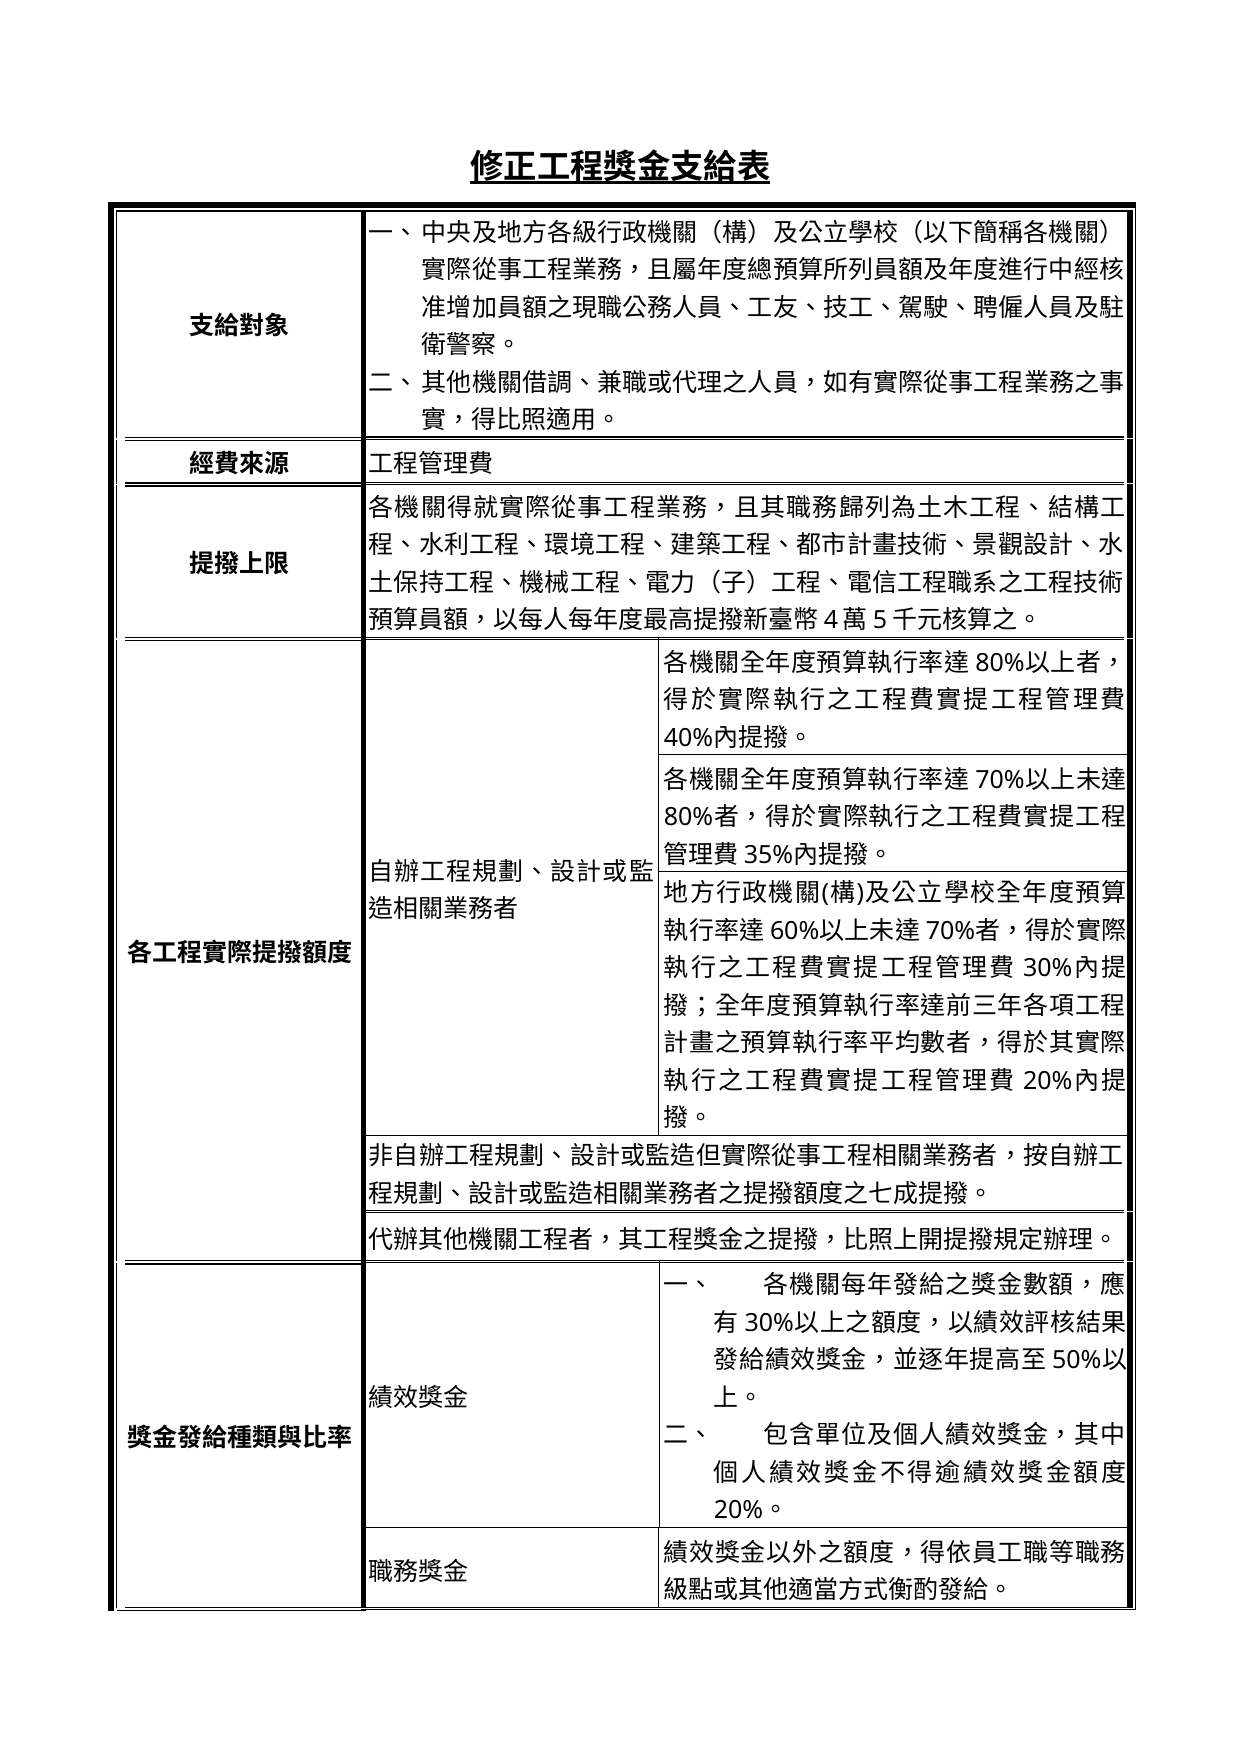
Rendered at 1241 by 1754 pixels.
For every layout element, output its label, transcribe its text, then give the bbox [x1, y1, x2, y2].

table_cell 各工程實際提撥額度 [114, 637, 361, 1260]
table_cell 提撥上限 [114, 482, 361, 637]
table_header 支給對象 [117, 212, 361, 436]
table_cell 績效獎金以外之額度，得依員工職等職務級點或其他適當方式衡酌發給。 [659, 1528, 1127, 1607]
table_cell 職務獎金 [366, 1528, 658, 1607]
table_cell 各機關每年發給之獎金數額，應有30%以上之額度，以績效評核結果發給績效獎金，並逐年提高至50%以上。 包含單位及個人績效獎金，其中個人績效獎金不得逾績效獎金額度20%。 [660, 1260, 1132, 1527]
table_cell 非自辦工程規劃、設計或監造但實際從事工程相關業務者，按自辦工程規劃、設計或監造相關業務者之提撥額度之七成提撥。 [366, 1136, 1127, 1210]
table_cell 獎金發給種類與比率 [114, 1260, 361, 1607]
table_cell 地方行政機關(構)及公立學校全年度預算執行率達60%以上未達70%者，得於實際執行之工程費實提工程管理費30%內提撥；全年度預算執行率達前三年各項工程計畫之預算執行率平均數者，得於其實際執行之工程費實提工程管理費20%內提撥。 [659, 872, 1127, 1134]
table_cell 代辦其他機關工程者，其工程獎金之提撥，比照上開提撥規定辦理。 [366, 1210, 1132, 1260]
table_cell 經費來源 [114, 436, 361, 482]
table_cell 工程管理費 [366, 436, 1132, 482]
table_header 中央及地方各級行政機關（構）及公立學校（以下簡稱各機關）實際從事工程業務，且屬年度總預算所列員額及年度進行中經核准增加員額之現職公務人員、工友、技工、駕駛、聘僱人員及駐衛警察。 其他機關借調、兼職或代理之人員，如有實際從事工程業務之事實，得比照適用。 [366, 212, 1127, 436]
table_cell 績效獎金 [366, 1263, 659, 1527]
table_cell 自辦工程規劃、設計或監造相關業務者 [366, 640, 658, 1134]
text 修正工程獎金支給表 [118, 127, 1122, 202]
table_cell 各機關全年度預算執行率達80%以上者，得於實際執行之工程費實提工程管理費40%內提撥。 [659, 637, 1132, 754]
table_cell 各機關全年度預算執行率達70%以上未達80%者，得於實際執行之工程費實提工程管理費35%內提撥。 [659, 755, 1127, 871]
table_cell 各機關得就實際從事工程業務，且其職務歸列為土木工程、結構工程、水利工程、環境工程、建築工程、都市計畫技術、景觀設計、水土保持工程、機械工程、電力（子）工程、電信工程職系之工程技術預算員額，以每人每年度最高提撥新臺幣4萬5千元核算之。 [366, 482, 1132, 637]
